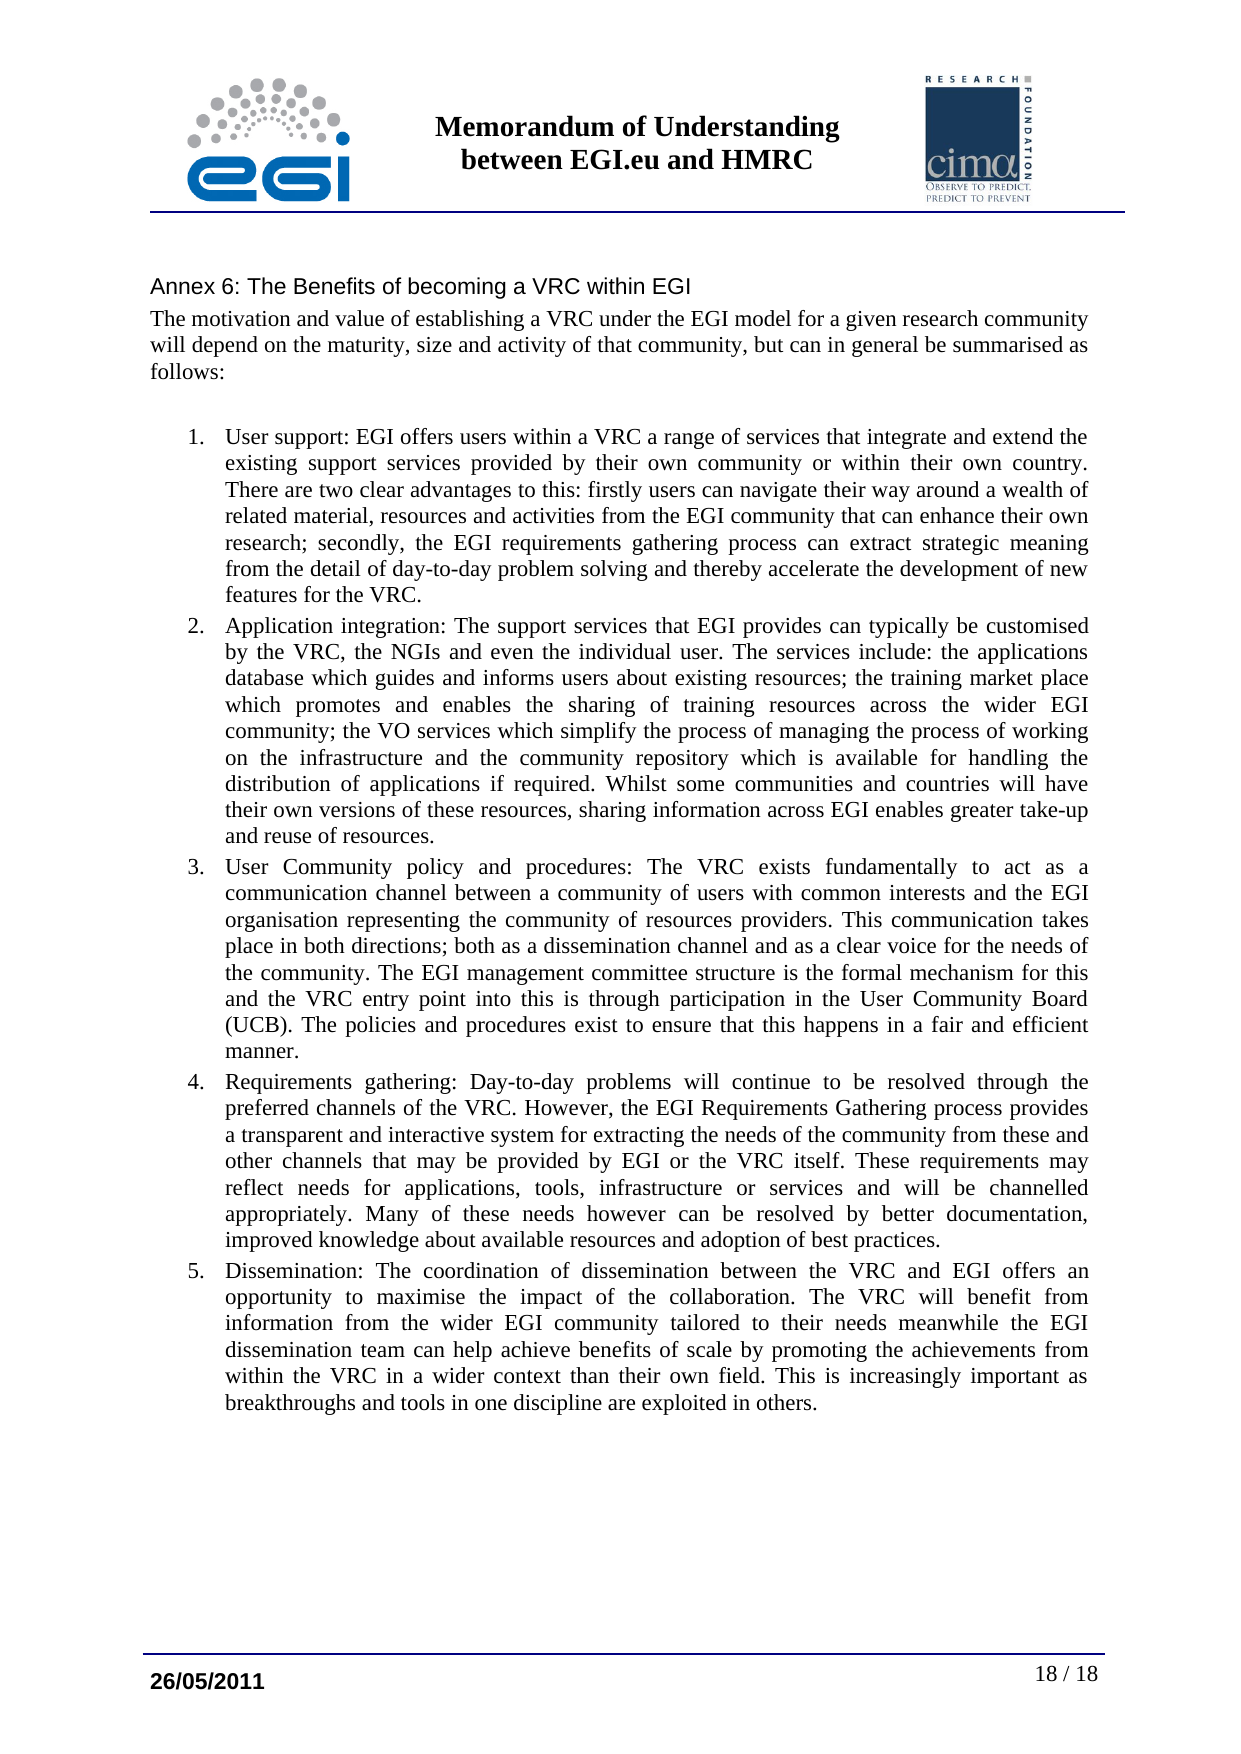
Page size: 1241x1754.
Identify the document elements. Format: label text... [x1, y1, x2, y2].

picture [186, 77, 350, 203]
list Application integration: The support services that EGI provides can typically be customised by the VRC, the NGIs and even the individual user. The services include: the applications database which guides and informs users about existing resources; the training market place which promotes and enables the sharing of training resources across the wider EGI community; the VO services which simplify the process of managing the process of working on the infrastructure and the community repository which is available for handling the distribution of applications if required. Whilst some communities and countries will have their own versions of these resources, sharing information across EGI enables greater take-up and reuse of resources. [187, 612, 1090, 849]
picture [924, 75, 1033, 206]
subtitle Annex 6: The Benefits of becoming a VRC within EGI [150, 273, 1090, 299]
list Dissemination: The coordination of dissemination between the VRC and EGI offers an opportunity to maximise the impact of the collaboration. The VRC will benefit from information from the wider EGI community tailored to their needs meanwhile the EGI dissemination team can help achieve benefits of scale by promoting the achievements from within the VRC in a wider context than their own field. This is increasingly important as breakthroughs and tools in one discipline are exploited in others. [187, 1257, 1090, 1415]
list Requirements gathering: Day-to-day problems will continue to be resolved through the preferred channels of the VRC. However, the EGI Requirements Gathering process provides a transparent and interactive system for extracting the needs of the community from these and other channels that may be provided by EGI or the VRC itself. These requirements may reflect needs for applications, tools, infrastructure or services and will be channelled appropriately. Many of these needs however can be resolved by better documentation, improved knowledge about available resources and adoption of best practices. [187, 1068, 1090, 1253]
list User Community policy and procedures: The VRC exists fundamentally to act as a communication channel between a community of users with common interests and the EGI organisation representing the community of resources providers. This communication takes place in both directions; both as a dissemination channel and as a clear voice for the needs of the community. The EGI management committee structure is the formal mechanism for this and the VRC entry point into this is through participation in the User Community Board (UCB). The policies and procedures exist to ensure that this happens in a fair and efficient manner. [187, 853, 1090, 1064]
text The motivation and value of establishing a VRC under the EGI model for a given research community will depend on the maturity, size and activity of that community, but can in general be summarised as follows: [150, 305, 1090, 384]
list User support: EGI offers users within a VRC a range of services that integrate and extend the existing support services provided by their own community or within their own country. There are two clear advantages to this: firstly users can navigate their way around a wealth of related material, resources and activities from the EGI community that can enhance their own research; secondly, the EGI requirements gathering process can extract strategic meaning from the detail of day-to-day problem solving and thereby accelerate the development of new features for the VRC. [187, 423, 1090, 608]
